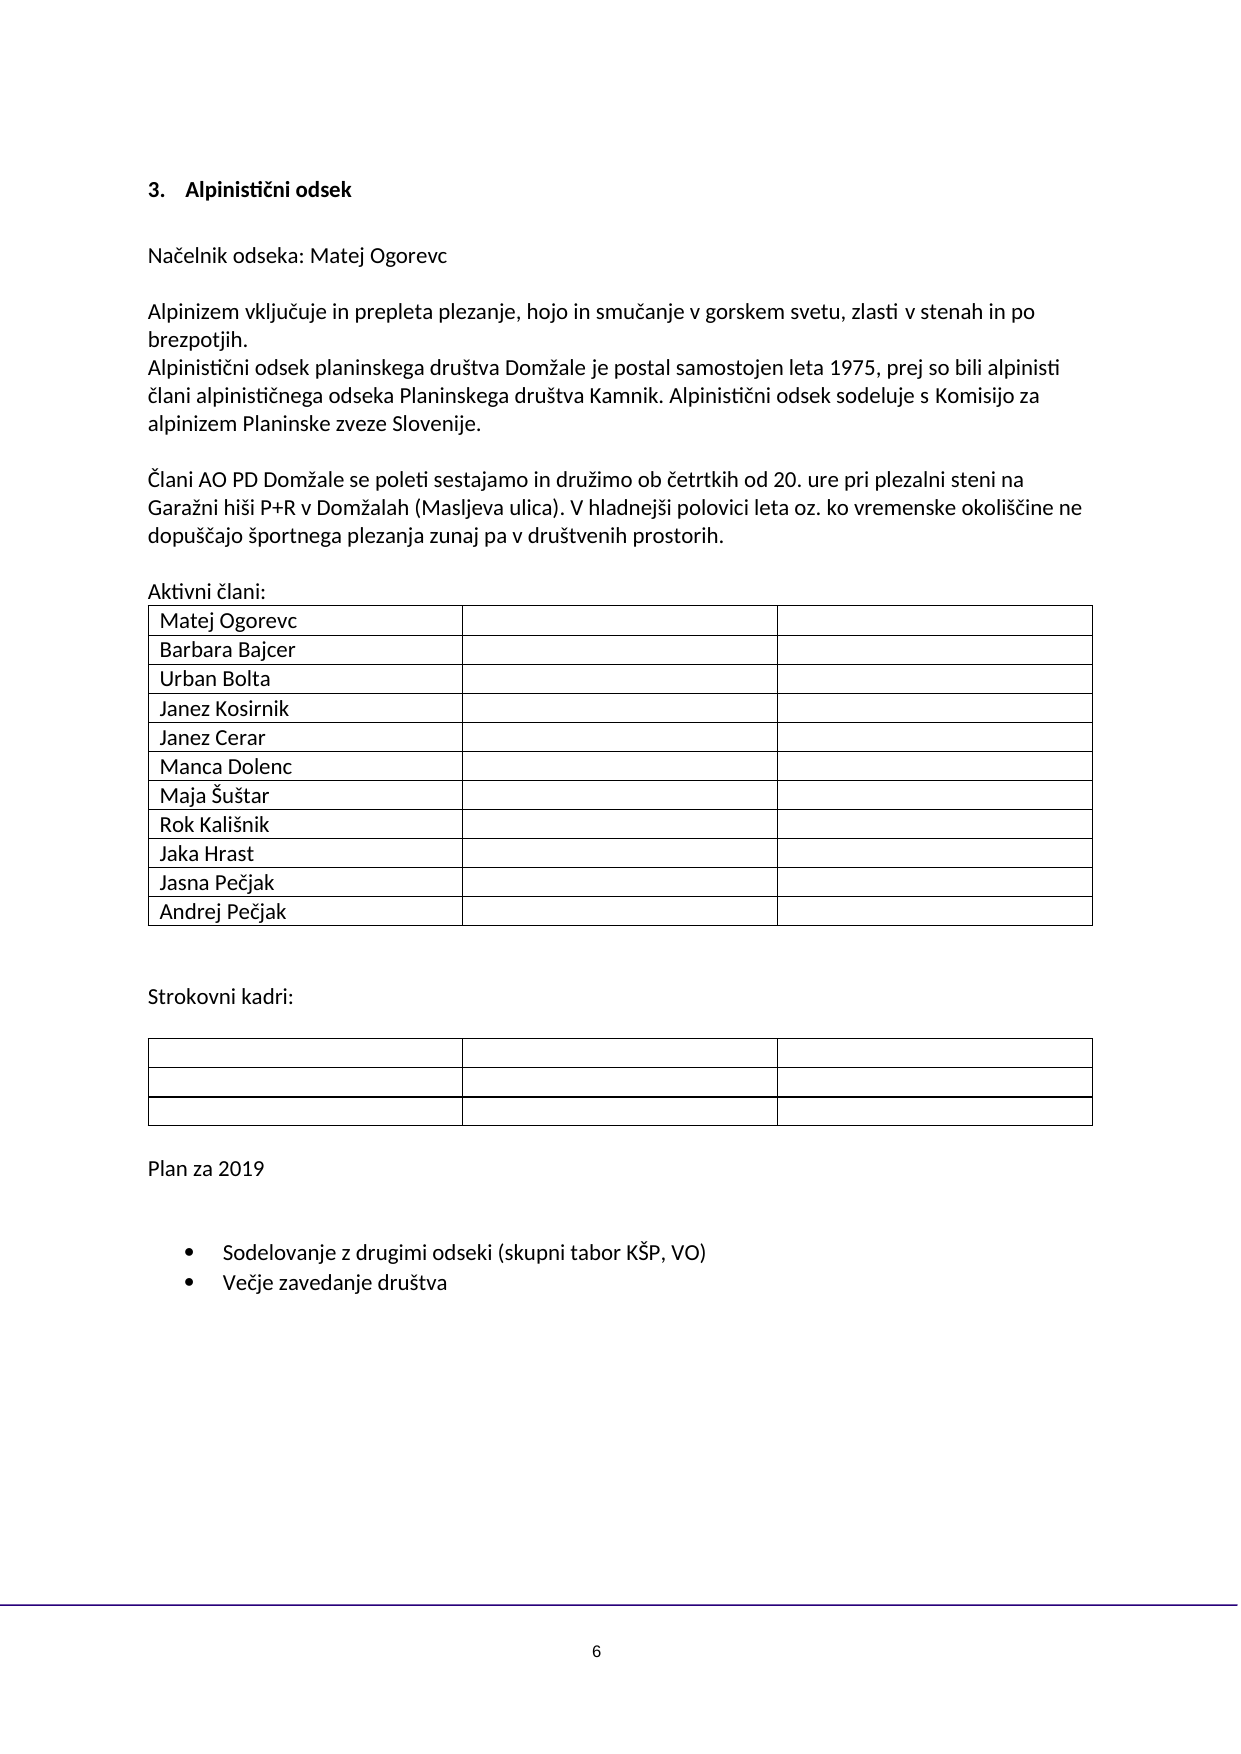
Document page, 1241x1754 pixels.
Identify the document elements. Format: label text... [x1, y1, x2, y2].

table_cell [463, 781, 777, 809]
table_cell [463, 694, 777, 722]
table_cell [463, 723, 777, 751]
table_cell Maja Šuštar [149, 781, 462, 809]
table_cell [778, 839, 1092, 867]
table_cell Urban Bolta [149, 665, 462, 693]
table_cell [778, 636, 1092, 663]
text Člani AO PD Domžale se poleti sestajamo in družimo ob četrtkih od 20. ure pri plezalni steni na Garažni hiši P+R v Domžalah (Masljeva ulica). V hladnejši polovici leta oz. ko vremenske okoliščine ne dopuščajo športnega plezanja zunaj pa v društvenih prostorih. [148, 465, 1093, 549]
table_cell Manca Dolenc [149, 752, 462, 780]
text Načelnik odseka: Matej Ogorevc [148, 241, 1093, 269]
table_cell [778, 694, 1092, 722]
text Alpinizem vključuje in prepleta plezanje, hojo in smučanje v gorskem svetu, zlasti v stenah in po brezpotjih. [148, 297, 1093, 353]
table_cell [778, 897, 1092, 925]
table_cell [149, 1098, 462, 1125]
table_cell [463, 1068, 777, 1096]
table_cell Andrej Pečjak [149, 897, 462, 925]
table_cell [778, 723, 1092, 751]
table_cell [463, 810, 777, 838]
table_header [463, 606, 777, 634]
text Plan za 2019 [148, 1154, 1093, 1182]
table_cell [463, 636, 777, 663]
table_header Matej Ogorevc [149, 606, 462, 634]
table_cell [778, 1098, 1092, 1125]
table_header [149, 1039, 462, 1067]
table_cell Janez Cerar [149, 723, 462, 751]
table_cell Barbara Bajcer [149, 636, 462, 663]
table_cell [463, 1098, 777, 1125]
table_cell Rok Kališnik [149, 810, 462, 838]
table_cell [778, 752, 1092, 780]
table_cell [463, 665, 777, 693]
table_cell Jaka Hrast [149, 839, 462, 867]
table_header [778, 606, 1092, 634]
table_cell [149, 1068, 462, 1096]
table_cell [463, 897, 777, 925]
table_cell Jasna Pečjak [149, 868, 462, 896]
table_cell [463, 868, 777, 896]
table_cell [778, 665, 1092, 693]
text Strokovni kadri: [148, 982, 1093, 1010]
list Sodelovanje z drugimi odseki (skupni tabor KŠP, VO) [185, 1238, 1093, 1267]
list Večje zavedanje društva [185, 1268, 1093, 1296]
table_cell [778, 810, 1092, 838]
table_cell [778, 781, 1092, 809]
table_cell Janez Kosirnik [149, 694, 462, 722]
table_cell [778, 1068, 1092, 1096]
table_cell [778, 868, 1092, 896]
subtitle Alpinistični odsek [148, 176, 1093, 204]
table_cell [463, 839, 777, 867]
table_header [778, 1039, 1092, 1067]
table_header [463, 1039, 777, 1067]
text Alpinistični odsek planinskega društva Domžale je postal samostojen leta 1975, prej so bili alpinisti člani alpinističnega odseka Planinskega društva Kamnik. Alpinistični odsek sodeluje s Komisijo za alpinizem Planinske zveze Slovenije. [148, 353, 1093, 437]
table_cell [463, 752, 777, 780]
text Aktivni člani: [148, 577, 1093, 605]
